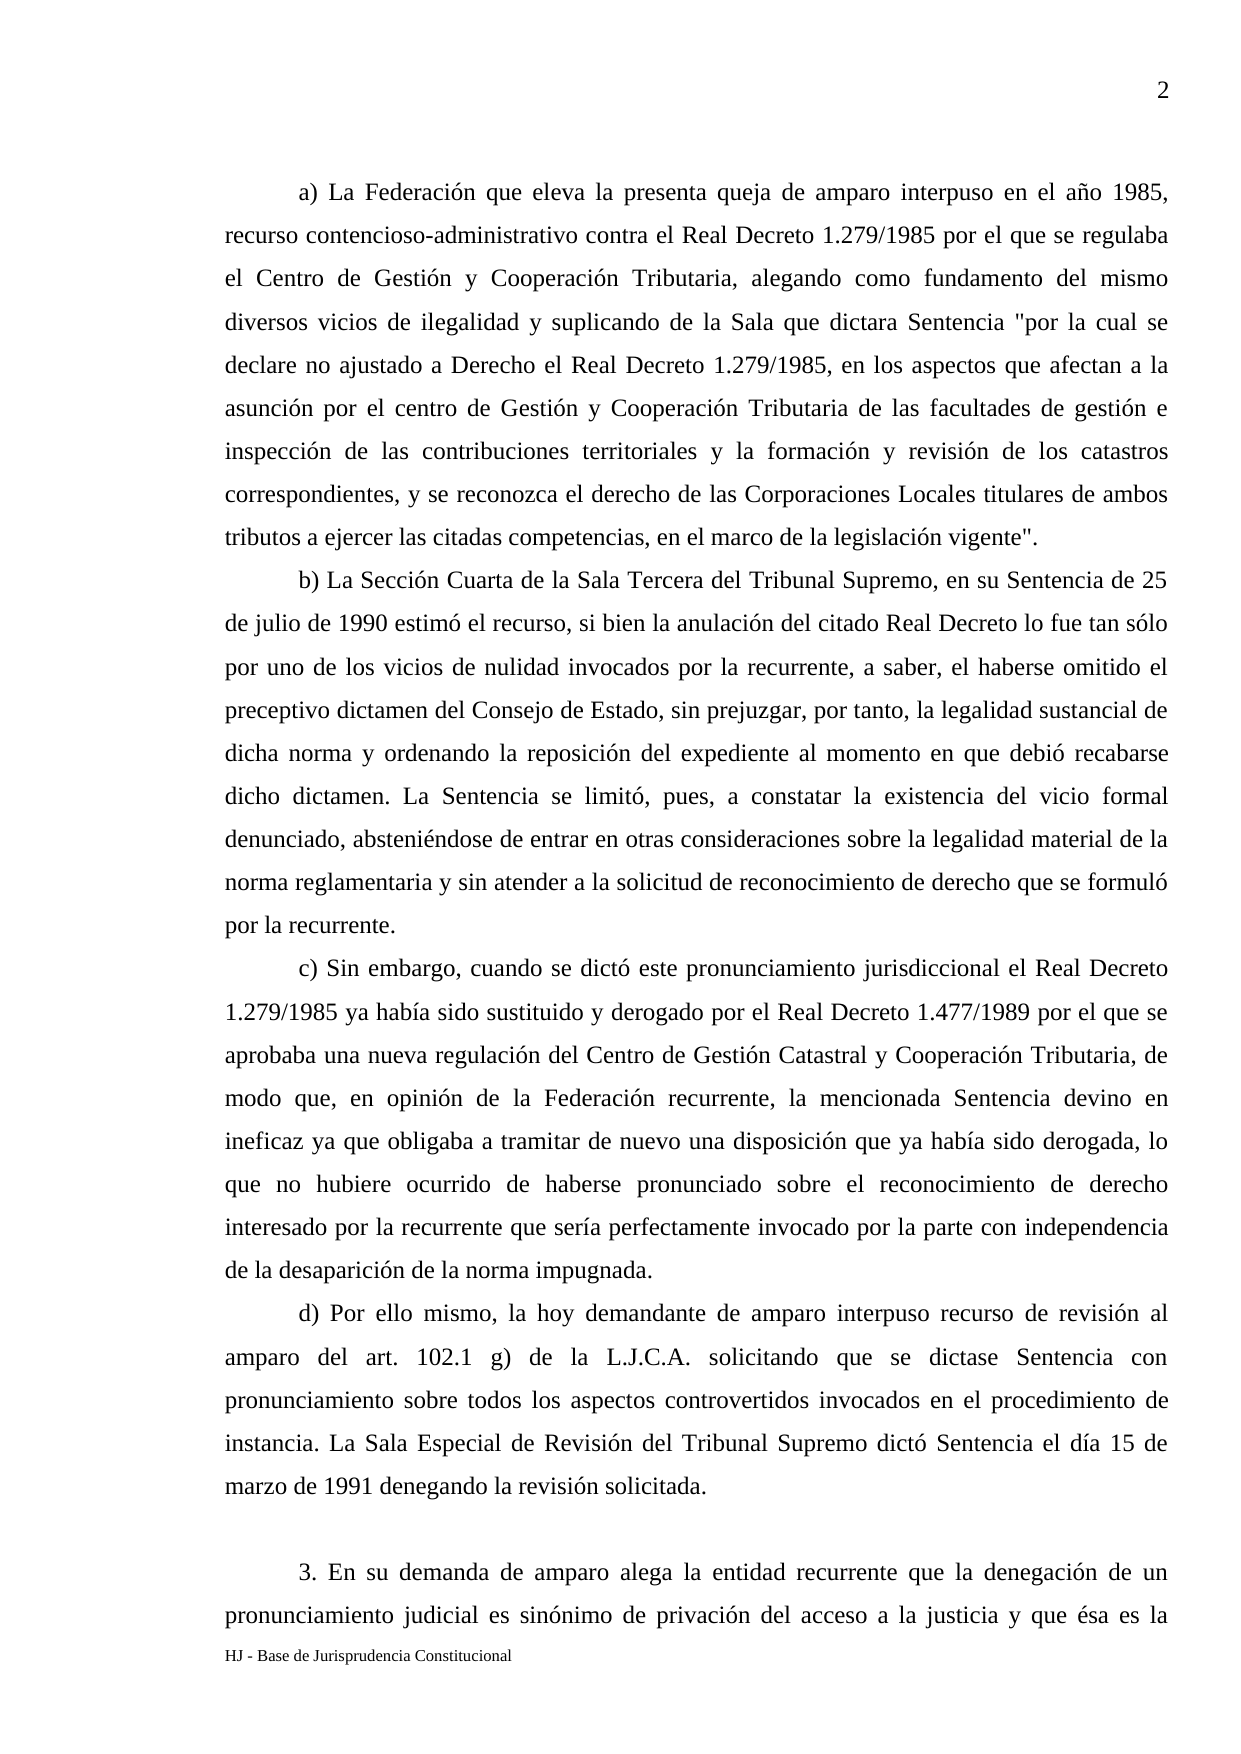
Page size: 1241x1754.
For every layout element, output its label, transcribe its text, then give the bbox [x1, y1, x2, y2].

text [224, 1557, 1169, 1629]
text c) Sin embargo, cuando se dictó este pronunciamiento jurisdiccional el Real Decreto 1.279/1985 ya había sido sustituido y derogado por el Real Decreto 1.477/1989 por el que se aprobaba una nueva regulación del Centro de Gestión Catastral y Cooperación Tributaria, de modo que, en opinión de la Federación recurrente, la mencionada Sentencia devino en ineficaz ya que obligaba a tramitar de nuevo una disposición que ya había sido derogada, lo que no hubiere ocurrido de haberse pronunciado sobre el reconocimiento de derecho interesado por la recurrente que sería perfectamente invocado por la parte con independencia de la desaparición de la norma impugnada. [224, 953, 1169, 1284]
text d) Por ello mismo, la hoy demandante de amparo interpuso recurso de revisión al amparo del art. 102.1 g) de la L.J.C.A. solicitando que se dictase Sentencia con pronunciamiento sobre todos los aspectos controvertidos invocados en el procedimiento de instancia. La Sala Especial de Revisión del Tribunal Supremo dictó Sentencia el día 15 de marzo de 1991 denegando la revisión solicitada. [224, 1298, 1169, 1500]
text a) La Federación que eleva la presenta queja de amparo interpuso en el año 1985, recurso contencioso-administrativo contra el Real Decreto 1.279/1985 por el que se regulaba el Centro de Gestión y Cooperación Tributaria, alegando como fundamento del mismo diversos vicios de ilegalidad y suplicando de la Sala que dictara Sentencia "por la cual se declare no ajustado a Derecho el Real Decreto 1.279/1985, en los aspectos que afectan a la asunción por el centro de Gestión y Cooperación Tributaria de las facultades de gestión e inspección de las contribuciones territoriales y la formación y revisión de los catastros correspondientes, y se reconozca el derecho de las Corporaciones Locales titulares de ambos tributos a ejercer las citadas competencias, en el marco de la legislación vigente". [224, 177, 1169, 551]
text b) La Sección Cuarta de la Sala Tercera del Tribunal Supremo, en su Sentencia de 25 de julio de 1990 estimó el recurso, si bien la anulación del citado Real Decreto lo fue tan sólo por uno de los vicios de nulidad invocados por la recurrente, a saber, el haberse omitido el preceptivo dictamen del Consejo de Estado, sin prejuzgar, por tanto, la legalidad sustancial de dicha norma y ordenando la reposición del expediente al momento en que debió recabarse dicho dictamen. La Sentencia se limitó, pues, a constatar la existencia del vicio formal denunciado, absteniéndose de entrar en otras consideraciones sobre la legalidad material de la norma reglamentaria y sin atender a la solicitud de reconocimiento de derecho que se formuló por la recurrente. [224, 565, 1169, 939]
